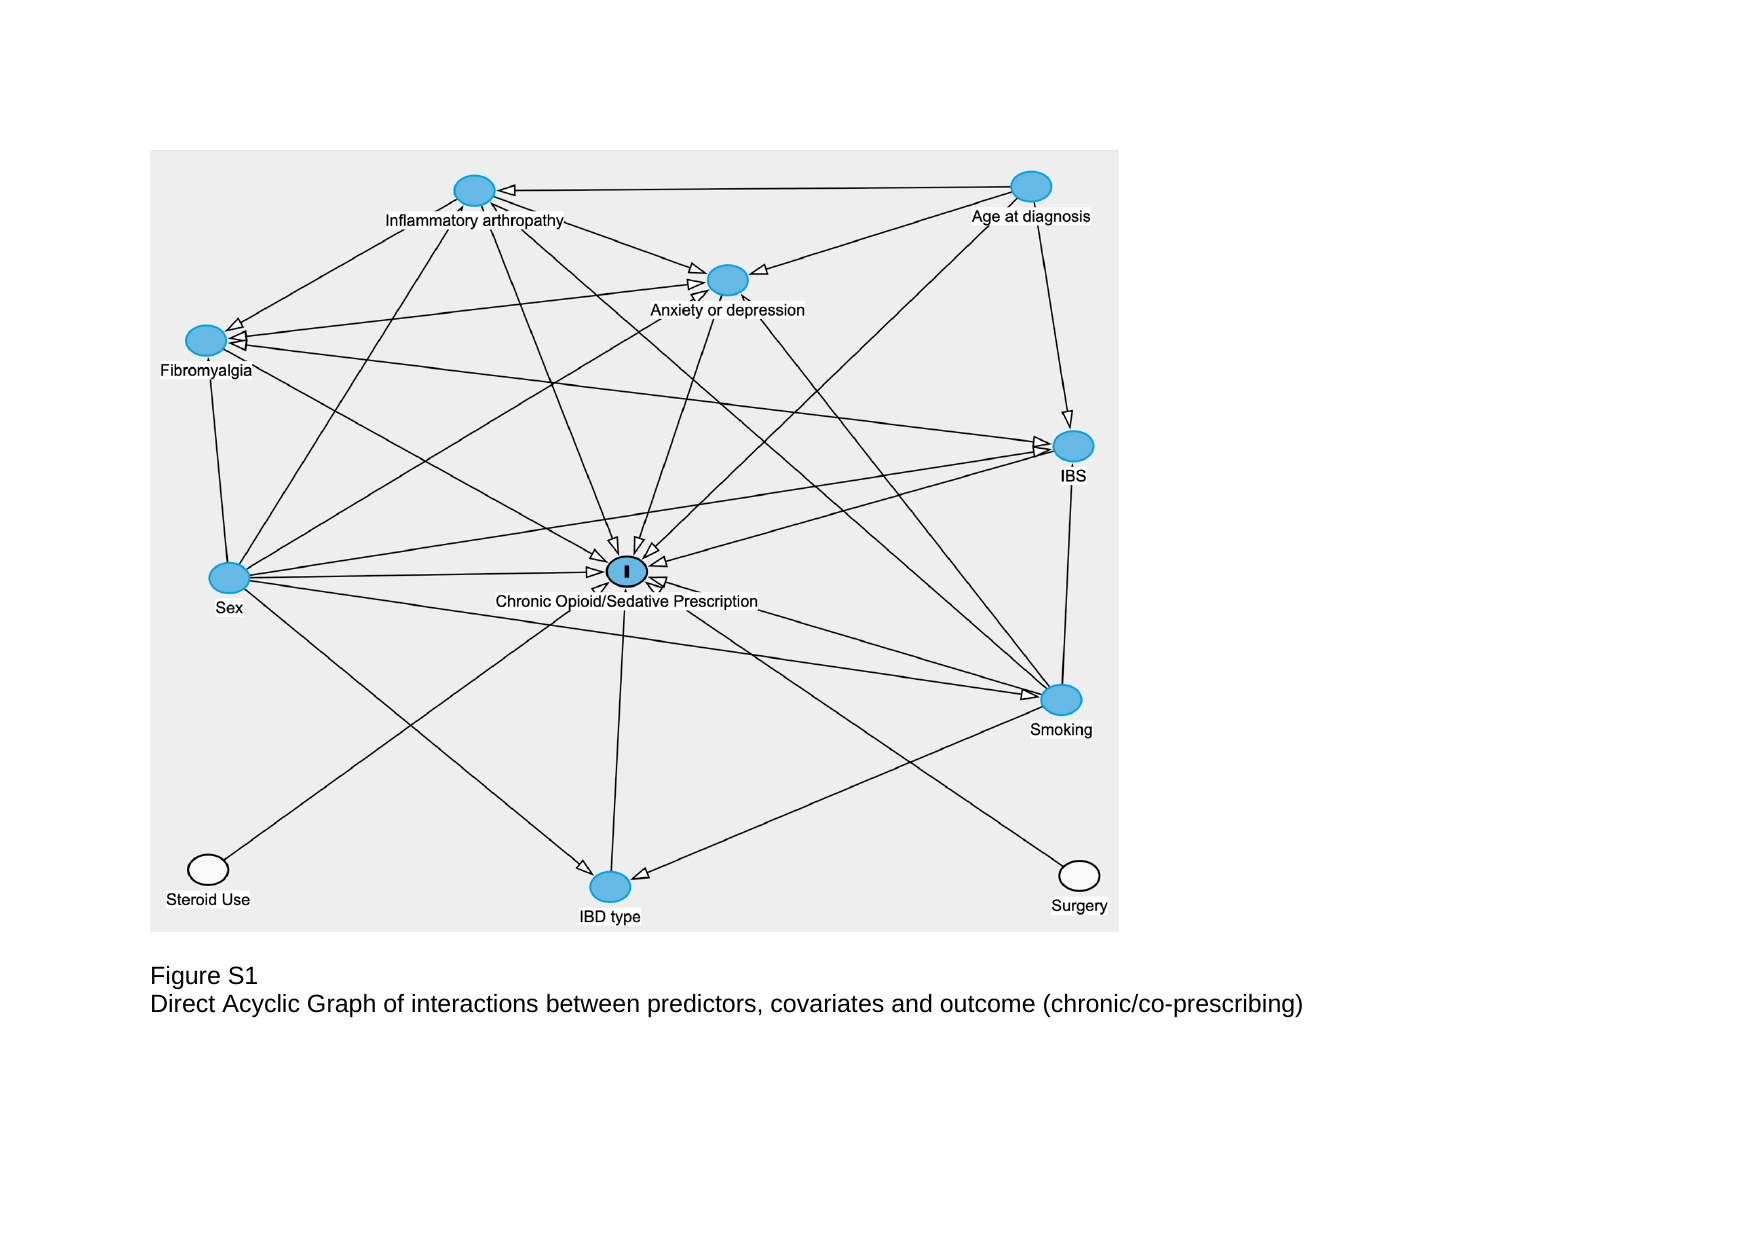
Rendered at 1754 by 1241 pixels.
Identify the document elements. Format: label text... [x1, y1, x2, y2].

text Direct Acyclic Graph of interactions between predictors, covariates and outcome (chronic/co-prescribing) [150, 989, 1604, 1018]
text Figure S1 [150, 961, 1604, 989]
picture [150, 150, 1119, 932]
